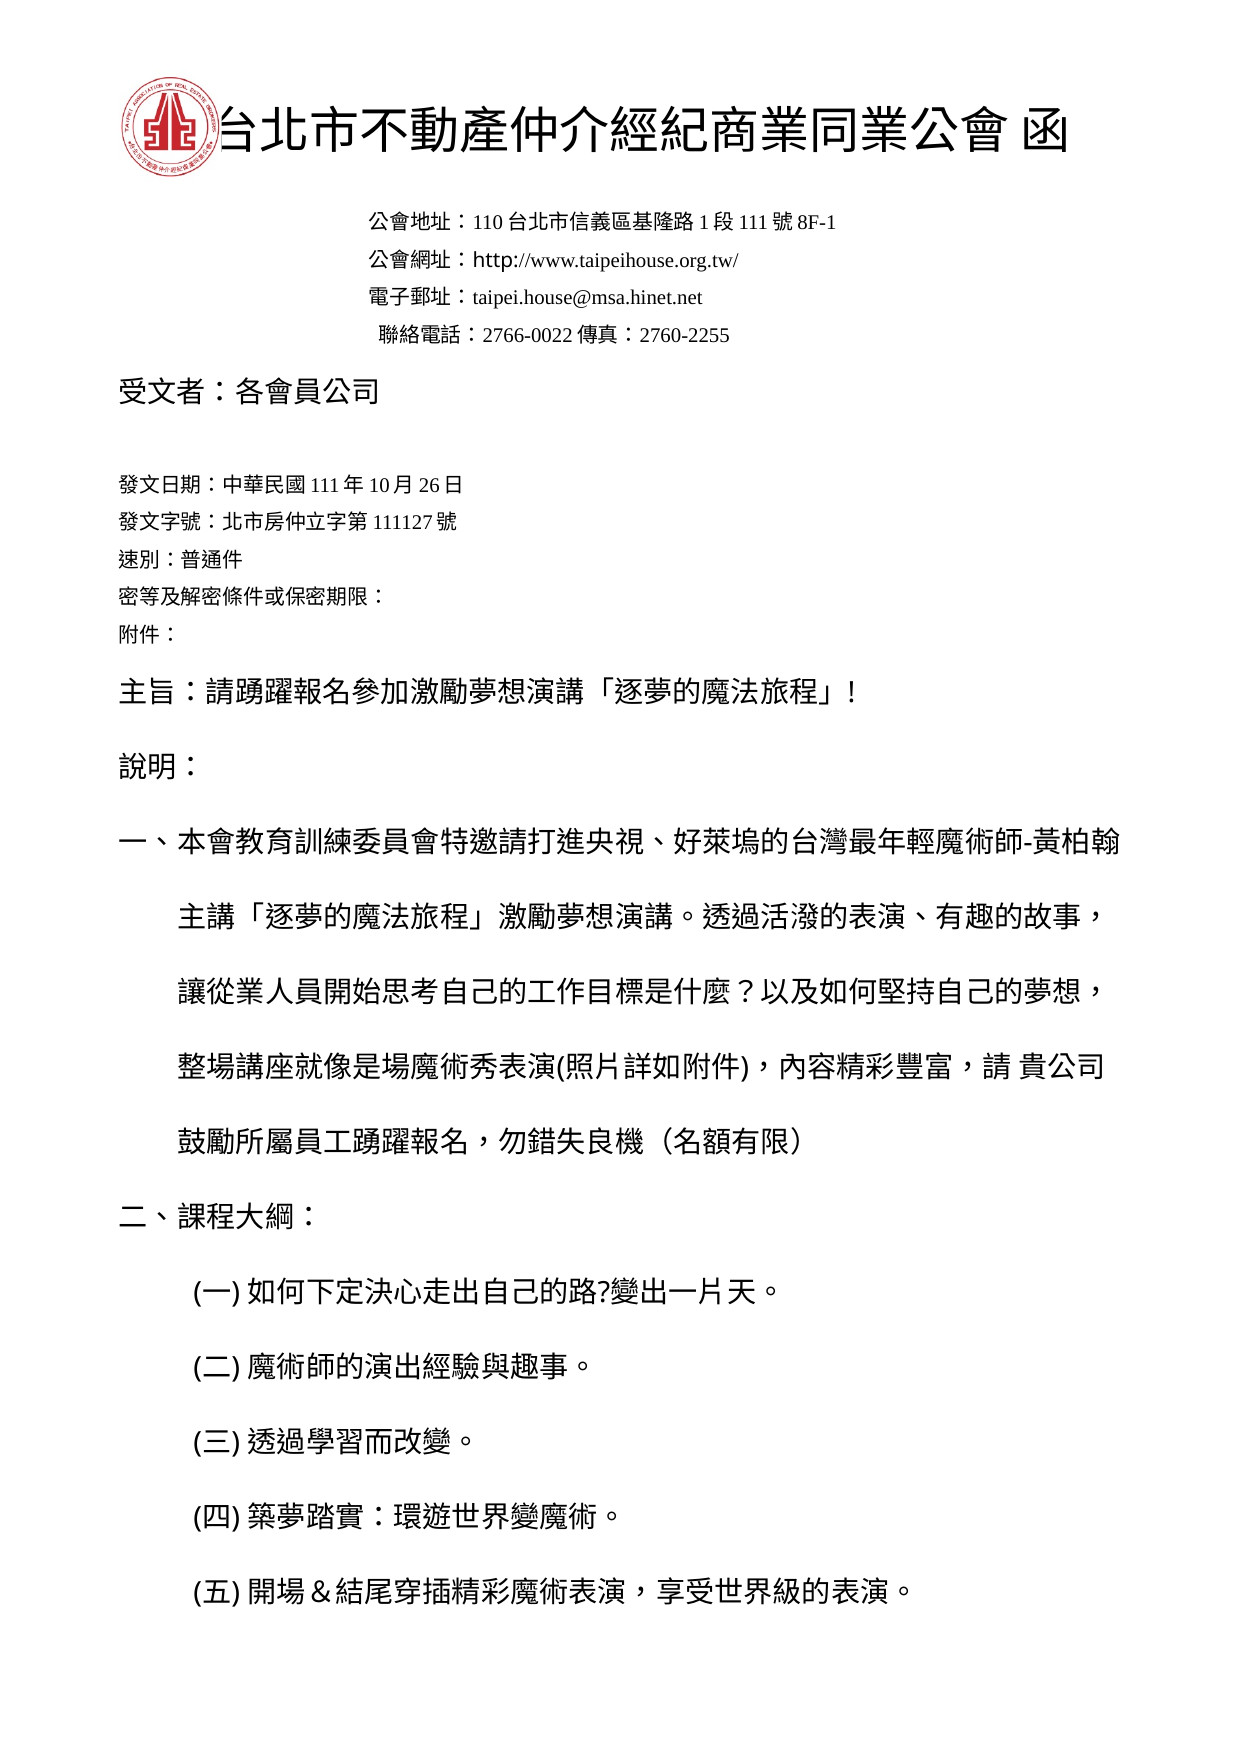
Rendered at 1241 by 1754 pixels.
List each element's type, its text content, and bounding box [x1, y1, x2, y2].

text 密等及解密條件或保密期限： [118, 577, 1122, 614]
text 附件： [118, 614, 1122, 652]
text 公會網址：http://www.taipeihouse.org.tw/ [118, 239, 1122, 277]
text 公會地址：110台北市信義區基隆路1段111號8F-1 [118, 202, 1122, 239]
text 速別：普通件 [118, 539, 1122, 577]
list 課程大綱： [118, 1177, 1122, 1252]
text 電子郵址：taipei.house@msa.hinet.net [118, 277, 1122, 314]
text 說明： [118, 727, 1122, 802]
text 台北市不動產仲介經紀商業同業公會 函 [222, 89, 1122, 164]
text 發文日期：中華民國111年10月26日 [118, 464, 1122, 502]
list (五) 開場＆結尾穿插精彩魔術表演，享受世界級的表演。 [193, 1552, 1122, 1627]
text 受文者：各會員公司 [118, 352, 1122, 427]
list 本會教育訓練委員會特邀請打進央視、好萊塢的台灣最年輕魔術師-黃柏翰主講「逐夢的魔法旅程」激勵夢想演講。透過活潑的表演、有趣的故事，讓從業人員開始思考自己的工作目標是什麼？以及如何堅持自己的夢想，整場講座就像是場魔術秀表演(照片詳如附件)，內容精彩豐富，請 貴公司鼓勵所屬員工踴躍報名，勿錯失良機（名額有限） [118, 802, 1122, 1177]
picture [118, 70, 222, 184]
list (一) 如何下定決心走出自己的路?變出一片天。 (二) 魔術師的演出經驗與趣事。 (三) 透過學習而改變。 (四) 築夢踏實：環遊世界變魔術。 [193, 1252, 1122, 1552]
text 主旨：請踴躍報名參加激勵夢想演講「逐夢的魔法旅程」! [118, 652, 1122, 727]
text 發文字號：北市房仲立字第111127號 [118, 502, 1122, 539]
text 聯絡電話：2766-0022傳真：2760-2255 [118, 314, 1122, 352]
